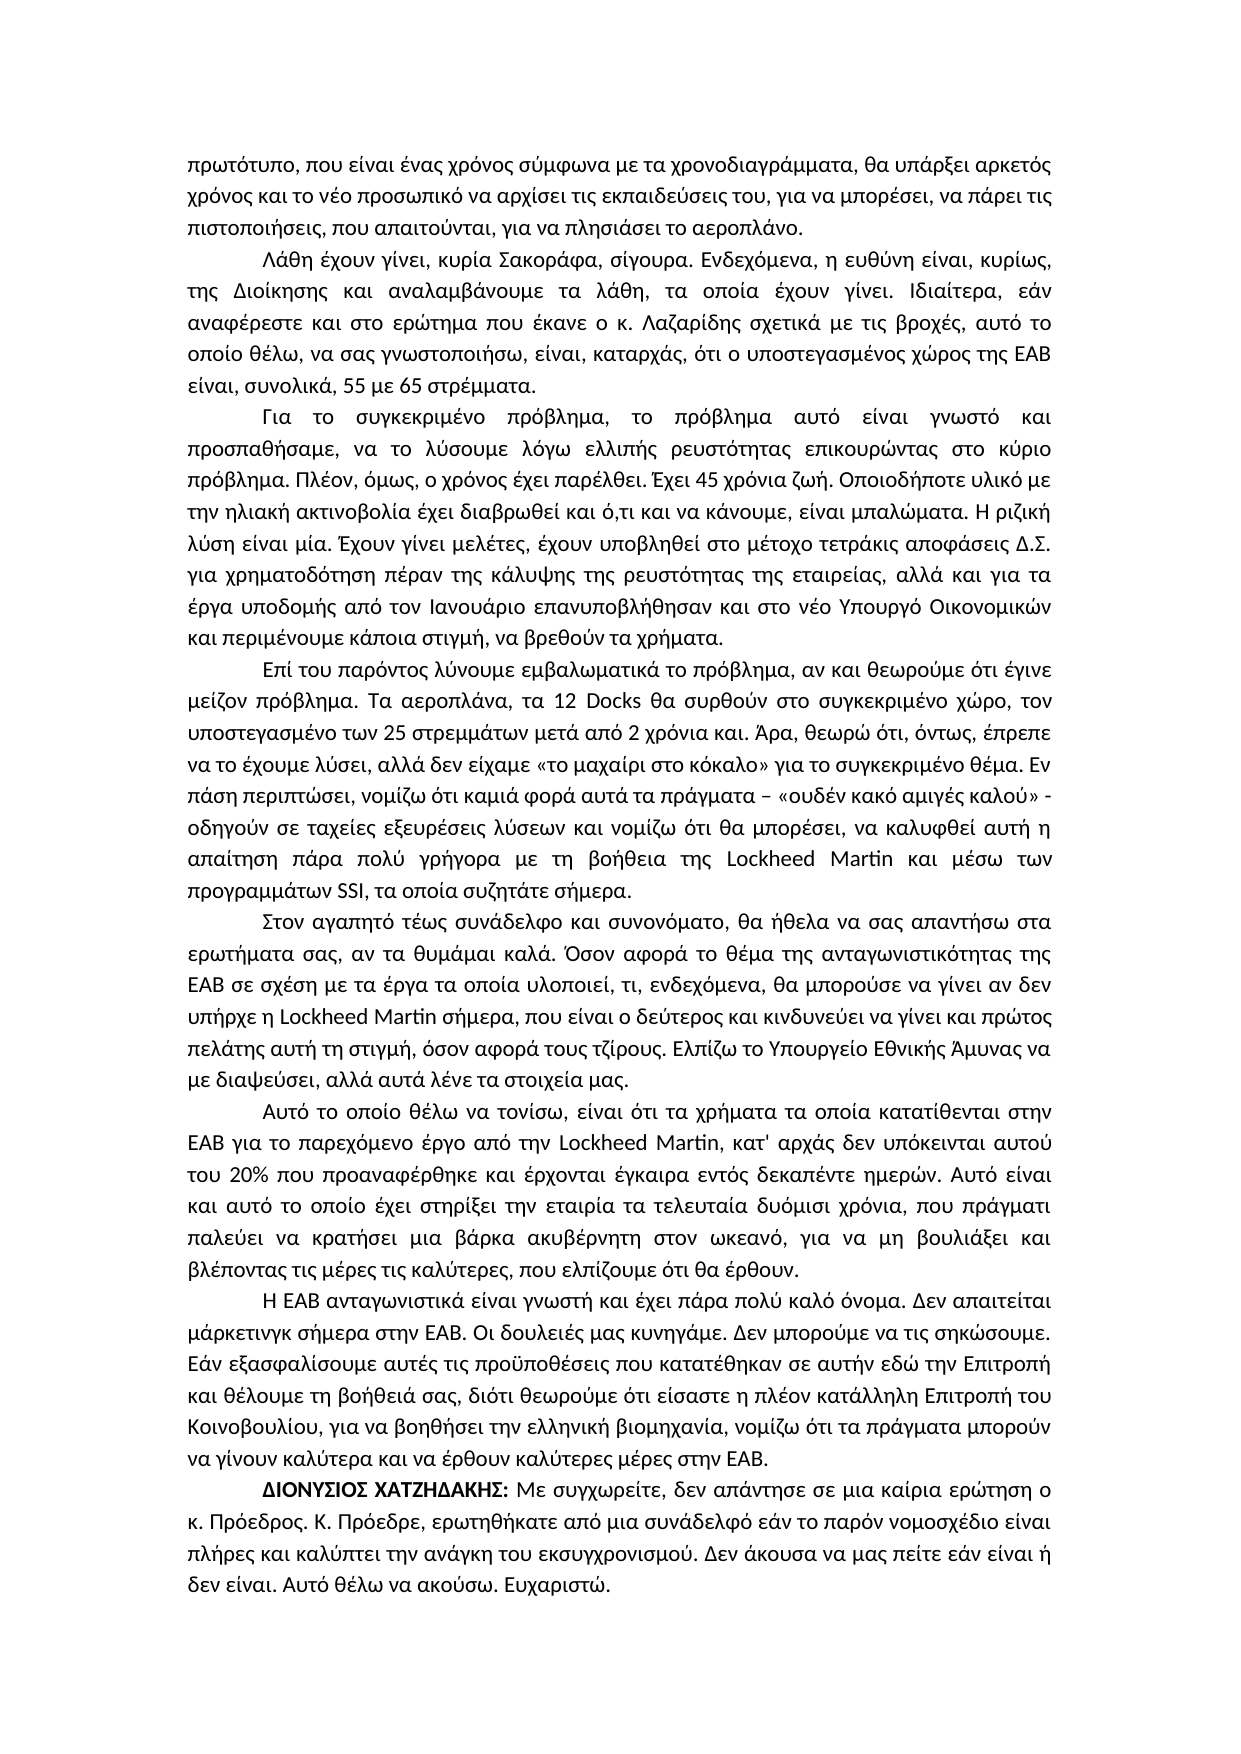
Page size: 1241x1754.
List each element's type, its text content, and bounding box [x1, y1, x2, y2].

text Αυτό το οποίο θέλω να τονίσω, είναι ότι τα χρήματα τα οποία κατατίθενται στην ΕΑΒ για το παρεχόμενο έργο από την Lockheed Martin, κατ' αρχάς δεν υπόκεινται αυτού του 20% που προαναφέρθηκε και έρχονται έγκαιρα εντός δεκαπέντε ημερών. Αυτό είναι και αυτό το οποίο έχει στηρίξει την εταιρία τα τελευταία δυόμισι χρόνια, που πράγματι παλεύει να κρατήσει μια βάρκα ακυβέρνητη στον ωκεανό, για να μη βουλιάξει και βλέποντας τις μέρες τις καλύτερες, που ελπίζουμε ότι θα έρθουν. [187, 1097, 1053, 1283]
text Λάθη έχουν γίνει, κυρία Σακοράφα, σίγουρα. Ενδεχόμενα, η ευθύνη είναι, κυρίως, της Διοίκησης και αναλαμβάνουμε τα λάθη, τα οποία έχουν γίνει. Ιδιαίτερα, εάν αναφέρεστε και στο ερώτημα που έκανε ο κ. Λαζαρίδης σχετικά με τις βροχές, αυτό το οποίο θέλω, να σας γνωστοποιήσω, είναι, καταρχάς, ότι ο υποστεγασμένος χώρος της ΕΑΒ είναι, συνολικά, 55 με 65 στρέμματα. [187, 245, 1053, 399]
text Επί του παρόντος λύνουμε εμβαλωματικά το πρόβλημα, αν και θεωρούμε ότι έγινε μείζον πρόβλημα. Τα αεροπλάνα, τα 12 Docks θα συρθούν στο συγκεκριμένο χώρο, τον υποστεγασμένο των 25 στρεμμάτων μετά από 2 χρόνια και. Άρα, θεωρώ ότι, όντως, έπρεπε να το έχουμε λύσει, αλλά δεν είχαμε «το μαχαίρι στο κόκαλο» για το συγκεκριμένο θέμα. Εν πάση περιπτώσει, νομίζω ότι καμιά φορά αυτά τα πράγματα – «ουδέν κακό αμιγές καλού» - οδηγούν σε ταχείες εξευρέσεις λύσεων και νομίζω ότι θα μπορέσει, να καλυφθεί αυτή η απαίτηση πάρα πολύ γρήγορα με τη βοήθεια της Lockheed Martin και μέσω των προγραμμάτων SSI, τα οποία συζητάτε σήμερα. [187, 655, 1053, 904]
text Στον αγαπητό τέως συνάδελφο και συνονόματο, θα ήθελα να σας απαντήσω στα ερωτήματα σας, αν τα θυμάμαι καλά. Όσον αφορά το θέμα της ανταγωνιστικότητας της ΕΑΒ σε σχέση με τα έργα τα οποία υλοποιεί, τι, ενδεχόμενα, θα μπορούσε να γίνει αν δεν υπήρχε η Lockheed Martin σήμερα, που είναι ο δεύτερος και κινδυνεύει να γίνει και πρώτος πελάτης αυτή τη στιγμή, όσον αφορά τους τζίρους. Ελπίζω το Υπουργείο Εθνικής Άμυνας να με διαψεύσει, αλλά αυτά λένε τα στοιχεία μας. [187, 907, 1053, 1093]
text ΔΙΟΝΥΣΙΟΣ ΧΑΤΖΗΔΑΚΗΣ: Με συγχωρείτε, δεν απάντησε σε μια καίρια ερώτηση ο κ. Πρόεδρος. Κ. Πρόεδρε, ερωτηθήκατε από μια συνάδελφό εάν το παρόν νομοσχέδιο είναι πλήρες και καλύπτει την ανάγκη του εκσυγχρονισμού. Δεν άκουσα να μας πείτε εάν είναι ή δεν είναι. Αυτό θέλω να ακούσω. Ευχαριστώ. [187, 1476, 1053, 1598]
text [187, 150, 1053, 241]
text Η ΕΑΒ ανταγωνιστικά είναι γνωστή και έχει πάρα πολύ καλό όνομα. Δεν απαιτείται μάρκετινγκ σήμερα στην ΕΑΒ. Οι δουλειές μας κυνηγάμε. Δεν μπορούμε να τις σηκώσουμε. Εάν εξασφαλίσουμε αυτές τις προϋποθέσεις που κατατέθηκαν σε αυτήν εδώ την Επιτροπή και θέλουμε τη βοήθειά σας, διότι θεωρούμε ότι είσαστε η πλέον κατάλληλη Επιτροπή του Κοινοβουλίου, για να βοηθήσει την ελληνική βιομηχανία, νομίζω ότι τα πράγματα μπορούν να γίνουν καλύτερα και να έρθουν καλύτερες μέρες στην ΕΑΒ. [187, 1286, 1053, 1472]
text Για το συγκεκριμένο πρόβλημα, το πρόβλημα αυτό είναι γνωστό και προσπαθήσαμε, να το λύσουμε λόγω ελλιπής ρευστότητας επικουρώντας στο κύριο πρόβλημα. Πλέον, όμως, ο χρόνος έχει παρέλθει. Έχει 45 χρόνια ζωή. Οποιοδήποτε υλικό με την ηλιακή ακτινοβολία έχει διαβρωθεί και ό,τι και να κάνουμε, είναι μπαλώματα. Η ριζική λύση είναι μία. Έχουν γίνει μελέτες, έχουν υποβληθεί στο μέτοχο τετράκις αποφάσεις Δ.Σ. για χρηματοδότηση πέραν της κάλυψης της ρευστότητας της εταιρείας, αλλά και για τα έργα υποδομής από τον Ιανουάριο επανυποβλήθησαν και στο νέο Υπουργό Οικονομικών και περιμένουμε κάποια στιγμή, να βρεθούν τα χρήματα. [187, 402, 1053, 651]
